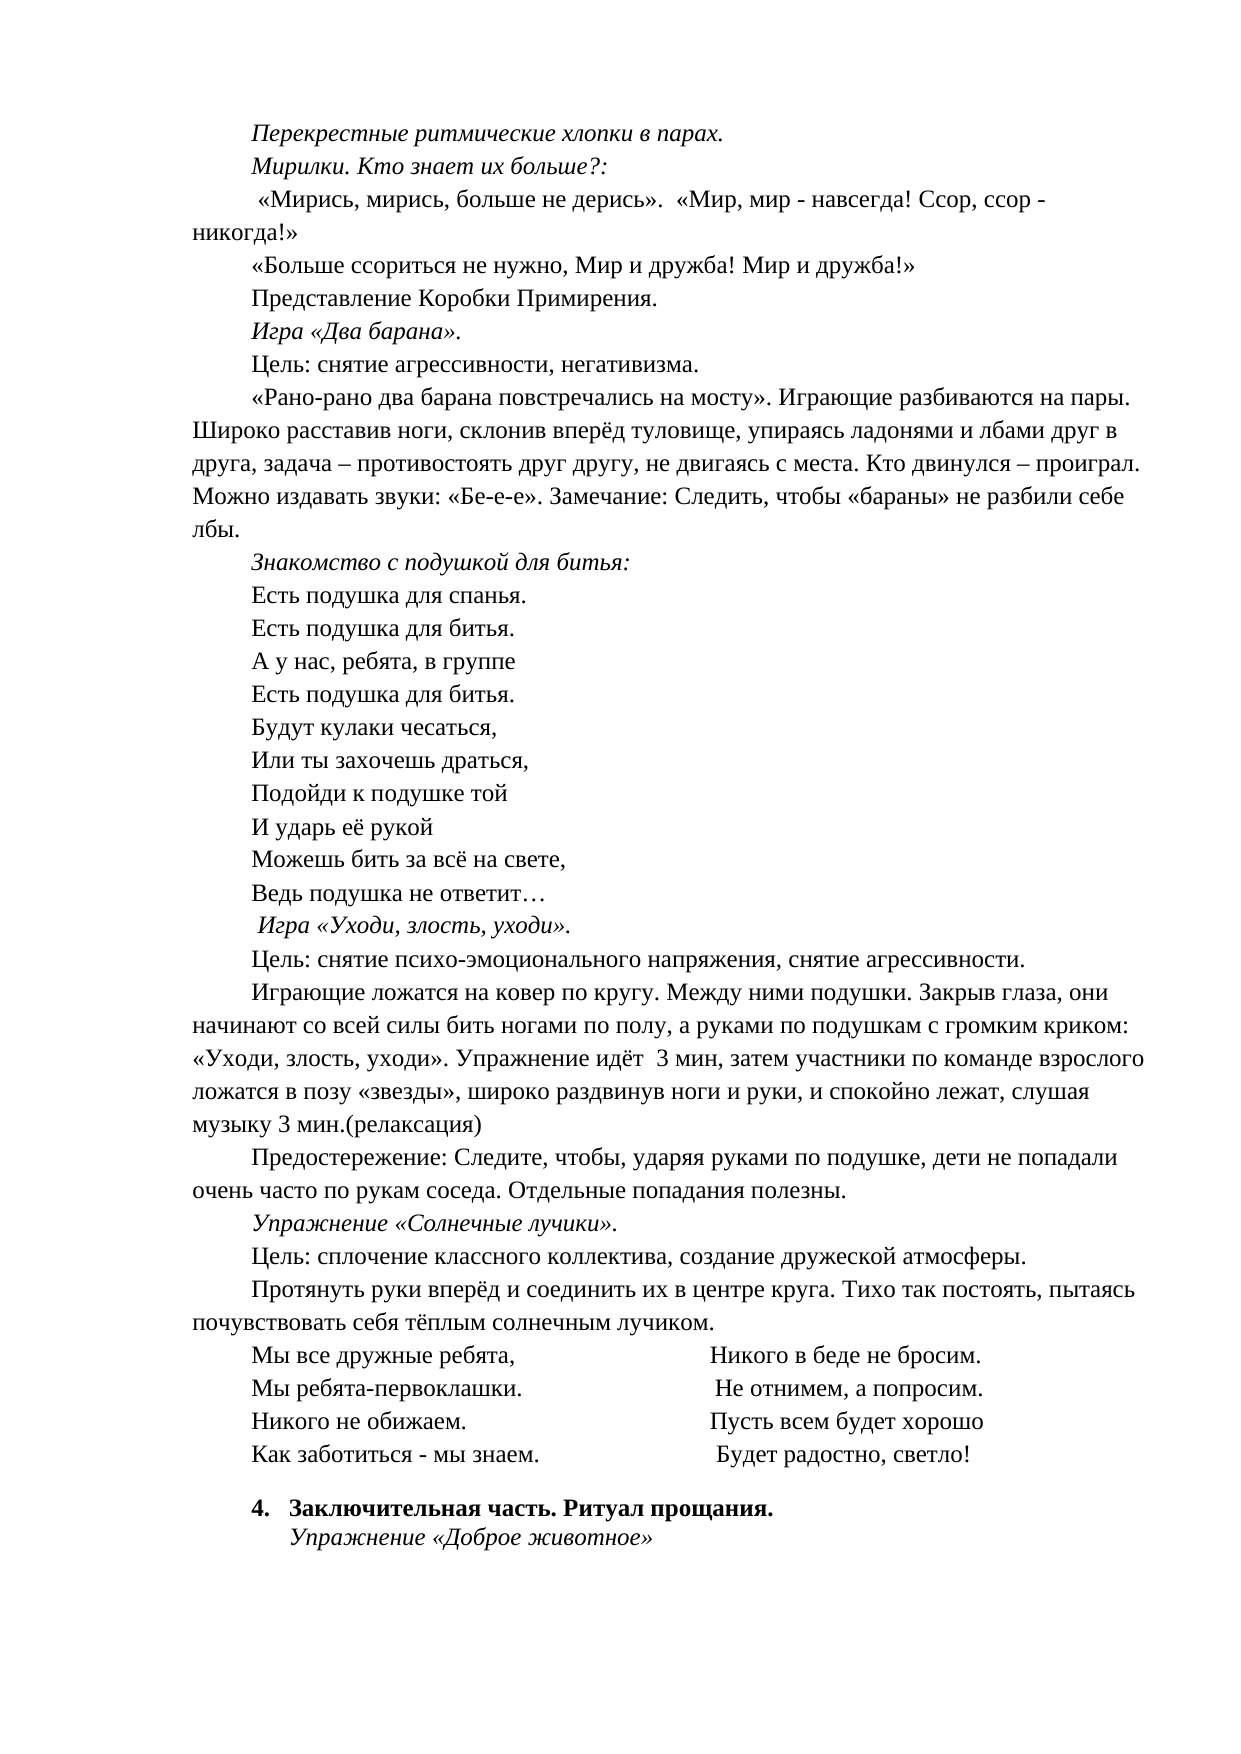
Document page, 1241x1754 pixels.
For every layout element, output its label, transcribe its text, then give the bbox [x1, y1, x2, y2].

list А у нас, ребята, в группе [192, 646, 1152, 675]
list Как заботиться - мы знаем. Будет радостно, светло! [192, 1439, 1152, 1468]
list Протянуть руки вперёд и соединить их в центре круга. Тихо так постоять, пытаясь почувствовать себя тёплым солнечным лучиком. [192, 1274, 1152, 1336]
list Подойди к подушке той [192, 778, 1152, 807]
list Играющие ложатся на ковер по кругу. Между ними подушки. Закрыв глаза, они начинают со всей силы бить ногами по полу, а руками по подушкам с громким криком: «Уходи, злость, уходи». Упражнение идёт 3 мин, затем участники по команде взрослого ложатся в позу «звезды», широко раздвинув ноги и руки, и спокойно лежат, слушая музыку 3 мин.(релаксация) [192, 977, 1152, 1137]
list Никого не обижаем. Пусть всем будет хорошо [192, 1406, 1152, 1435]
list Предостережение: Следите, чтобы, ударяя руками по подушке, дети не попадали очень часто по рукам соседа. Отдельные попадания полезны. [192, 1142, 1152, 1203]
list «Мирись, мирись, больше не дерись». «Мир, мир - навсегда! Ссор, ссор - никогда!» [192, 184, 1152, 246]
list Мирилки. Кто знает их больше?: [192, 151, 1152, 180]
list «Больше ссориться не нужно, Мир и дружба! Мир и дружба!» [192, 250, 1152, 279]
list Цель: снятие агрессивности, негативизма. [192, 349, 1152, 378]
list «Рано-рано два барана повстречались на мосту». Играющие разбиваются на пары. Широко расставив ноги, склонив вперёд туловище, упираясь ладонями и лбами друг в друга, задача – противостоять друг другу, не двигаясь с места. Кто двинулся – проиграл. Можно издавать звуки: «Бе-е-е». Замечание: Следить, чтобы «бараны» не разбили себе лбы. [192, 382, 1152, 543]
list Цель: снятие психо-эмоционального напряжения, снятие агрессивности. [192, 944, 1152, 972]
list Мы все дружные ребята, Никого в беде не бросим. [192, 1340, 1152, 1369]
list Цель: сплочение классного коллектива, создание дружеской атмосферы. [192, 1241, 1152, 1269]
list Можешь бить за всё на свете, [192, 844, 1152, 873]
list Мы ребята-первоклашки. Не отнимем, а попросим. [192, 1373, 1152, 1402]
text Упражнение «Доброе животное» [288, 1522, 1152, 1550]
list Игра «Два барана». [192, 316, 1152, 345]
list Упражнение «Солнечные лучики». [192, 1208, 1152, 1237]
list Представление Коробки Примирения. [192, 283, 1152, 312]
list И ударь её рукой [192, 812, 1152, 840]
list Заключительная часть. Ритуал прощания. [251, 1493, 1152, 1522]
list Есть подушка для битья. [192, 679, 1152, 708]
list Знакомство с подушкой для битья: [192, 547, 1152, 576]
list Есть подушка для битья. [192, 613, 1152, 642]
list Есть подушка для спанья. [192, 580, 1152, 609]
list Игра «Уходи, злость, уходи». [192, 911, 1152, 939]
list Будут кулаки чесаться, [192, 712, 1152, 741]
list Перекрестные ритмические хлопки в парах. [192, 118, 1152, 147]
list Ведь подушка не ответит… [192, 878, 1152, 906]
list Или ты захочешь драться, [192, 746, 1152, 774]
